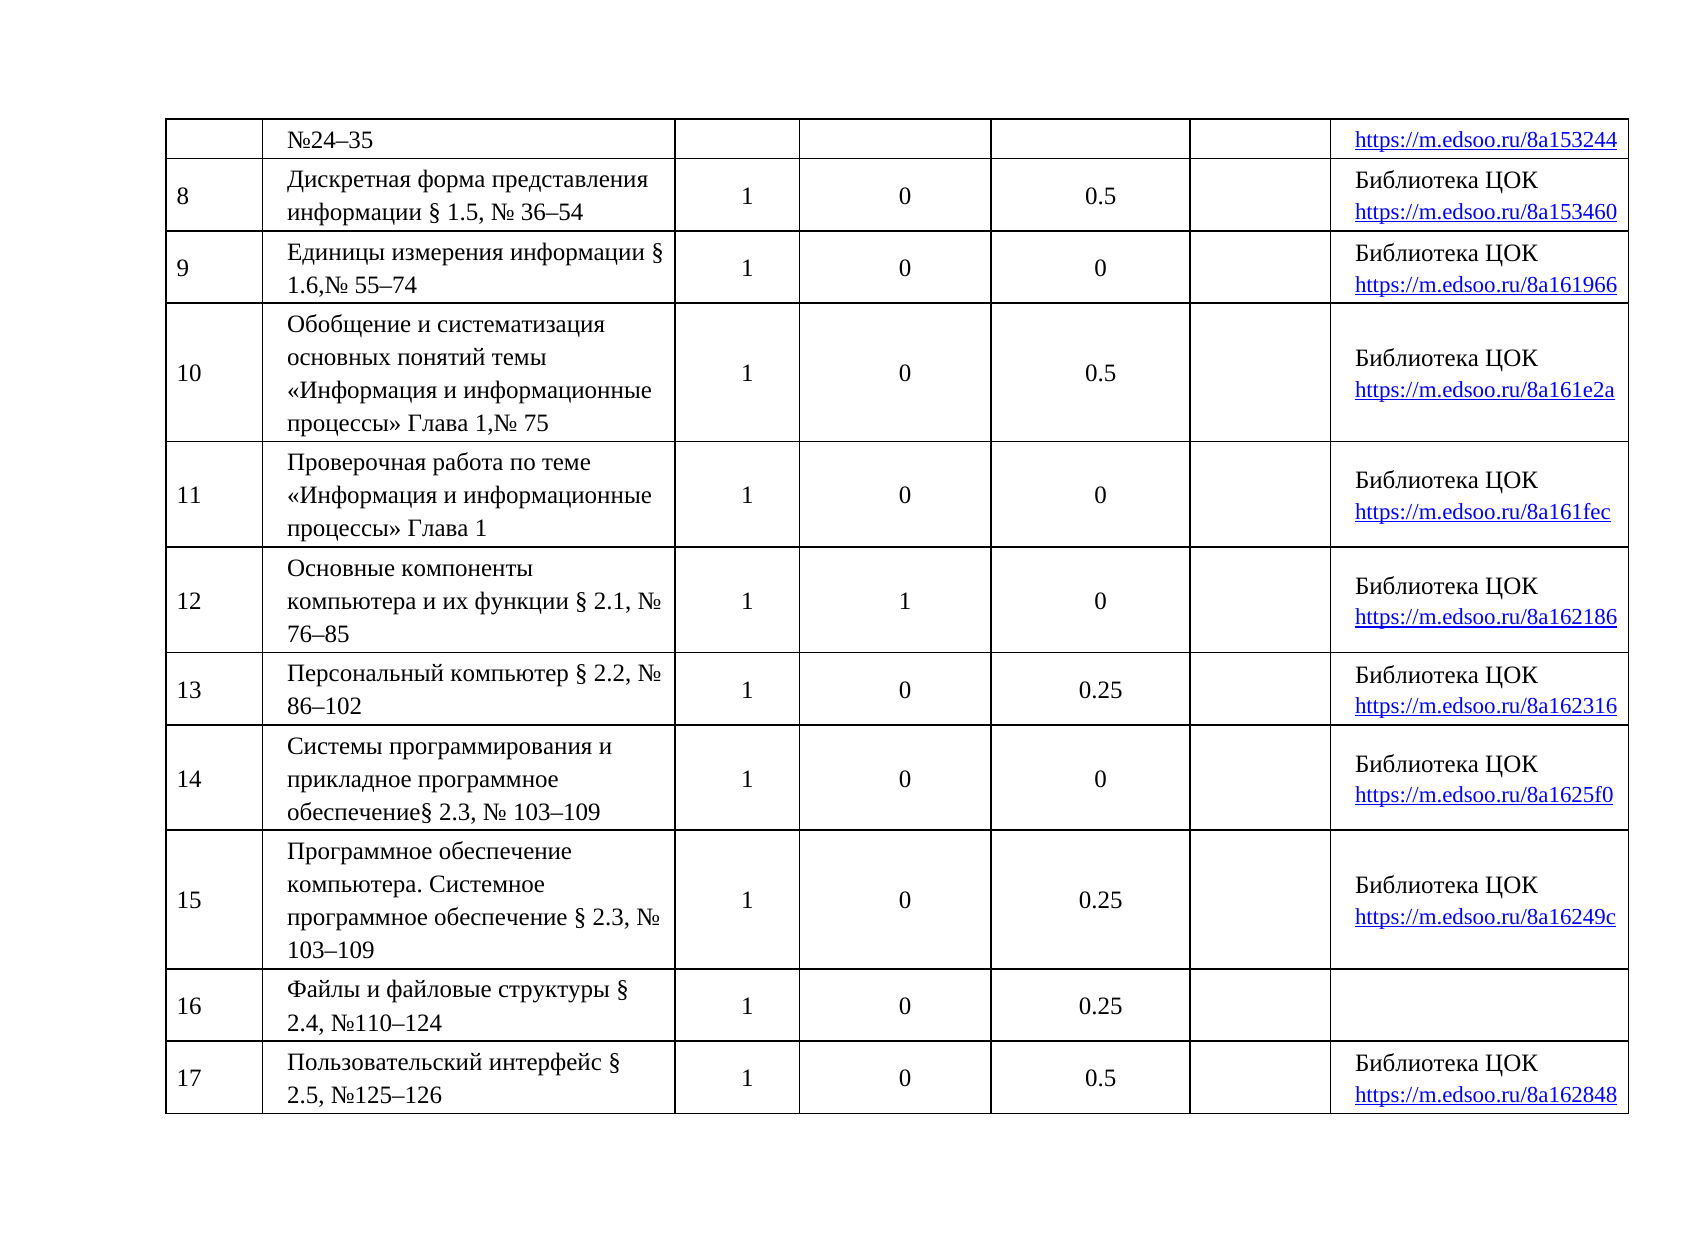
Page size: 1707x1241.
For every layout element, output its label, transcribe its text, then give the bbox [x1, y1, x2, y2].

table_cell Библиотека ЦОК https://m.edsoo.ru/8a16249c [1331, 831, 1628, 968]
table_cell 0 [992, 232, 1189, 302]
table_cell 16 [167, 970, 262, 1040]
table_cell Дискретная форма представления информации § 1.5, № 36–54 [263, 159, 674, 230]
table_cell 1 [676, 548, 799, 652]
table_cell Библиотека ЦОК https://m.edsoo.ru/8a162186 [1331, 548, 1628, 652]
table_cell 0 [992, 120, 1189, 157]
table_cell Библиотека ЦОК https://m.edsoo.ru/8a161e2a [1331, 304, 1628, 441]
table_cell 0 [992, 726, 1189, 829]
table_cell 1 [676, 653, 799, 724]
table_cell Библиотека ЦОК https://m.edsoo.ru/8a1625f0 [1331, 726, 1628, 829]
table_cell 0.5 [992, 304, 1189, 441]
table_cell Единицы измерения информации § 1.6,№ 55–74 [263, 232, 674, 302]
table_cell 0.5 [992, 1042, 1189, 1113]
table_cell [1191, 120, 1330, 157]
table_cell 8 [167, 159, 262, 230]
table_cell 0 [992, 548, 1189, 652]
table_cell 14 [167, 726, 262, 829]
table_cell 0 [800, 120, 990, 157]
table_cell 0.5 [992, 159, 1189, 230]
table_cell Файлы и файловые структуры § 2.4, №110–124 [263, 970, 674, 1040]
table_cell 17 [167, 1042, 262, 1113]
table_cell 1 [676, 159, 799, 230]
table_cell Программное обеспечение компьютера. Системное программное обеспечение § 2.3, № 103–109 [263, 831, 674, 968]
table_cell 15 [167, 831, 262, 968]
table_cell [1191, 653, 1330, 724]
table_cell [263, 120, 674, 157]
table_cell 0 [800, 970, 990, 1040]
table_cell Обобщение и систематизация основных понятий темы «Информация и информационные процессы» Глава 1,№ 75 [263, 304, 674, 441]
table_cell Библиотека ЦОК https://m.edsoo.ru/8a161fec [1331, 442, 1628, 546]
table_cell [1191, 442, 1330, 546]
table_cell 1 [676, 232, 799, 302]
table_cell [1191, 159, 1330, 230]
table_cell [1191, 726, 1330, 829]
table_cell Библиотека ЦОК https://m.edsoo.ru/8a153460 [1331, 159, 1628, 230]
table_cell [1191, 548, 1330, 652]
table_cell 0 [800, 442, 990, 546]
table_cell 0 [992, 442, 1189, 546]
table_cell Библиотека ЦОК https://m.edsoo.ru/8a161966 [1331, 232, 1628, 302]
table_cell [1191, 304, 1330, 441]
table_cell 1 [676, 442, 799, 546]
table_cell 0 [800, 831, 990, 968]
table_cell [1331, 970, 1628, 1040]
table_cell 0 [800, 653, 990, 724]
table_cell Системы программирования и прикладное программное обеспечение§ 2.3, № 103–109 [263, 726, 674, 829]
table_cell 12 [167, 548, 262, 652]
table_cell Пользовательский интерфейс § 2.5, №125–126 [263, 1042, 674, 1113]
table_cell 0 [800, 159, 990, 230]
table_cell [1191, 831, 1330, 968]
table_cell 1 [800, 548, 990, 652]
table_cell [1191, 970, 1330, 1040]
table_cell 0 [800, 726, 990, 829]
table_cell 11 [167, 442, 262, 546]
table_cell Проверочная работа по теме «Информация и информационные процессы» Глава 1 [263, 442, 674, 546]
table_cell 13 [167, 653, 262, 724]
table_cell 10 [167, 304, 262, 441]
table_cell 1 [676, 1042, 799, 1113]
table_cell 0 [800, 232, 990, 302]
table_cell 0.25 [992, 831, 1189, 968]
table_cell 9 [167, 232, 262, 302]
table_cell Персональный компьютер § 2.2, № 86–102 [263, 653, 674, 724]
table_cell 0 [800, 1042, 990, 1113]
table_cell Библиотека ЦОК https://m.edsoo.ru/8a162316 [1331, 653, 1628, 724]
table_cell 1 [676, 831, 799, 968]
table_cell Основные компоненты компьютера и их функции § 2.1, № 76–85 [263, 548, 674, 652]
table_cell 0.25 [992, 970, 1189, 1040]
table_cell 1 [676, 120, 799, 157]
table_cell [1191, 1042, 1330, 1113]
table_cell 1 [676, 970, 799, 1040]
table_cell 1 [676, 726, 799, 829]
table_cell [1191, 232, 1330, 302]
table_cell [1331, 120, 1628, 157]
table_cell 1 [676, 304, 799, 441]
table_cell Библиотека ЦОК https://m.edsoo.ru/8a162848 [1331, 1042, 1628, 1113]
table_cell 0.25 [992, 653, 1189, 724]
table_cell 7 [167, 120, 262, 157]
table_cell 0 [800, 304, 990, 441]
